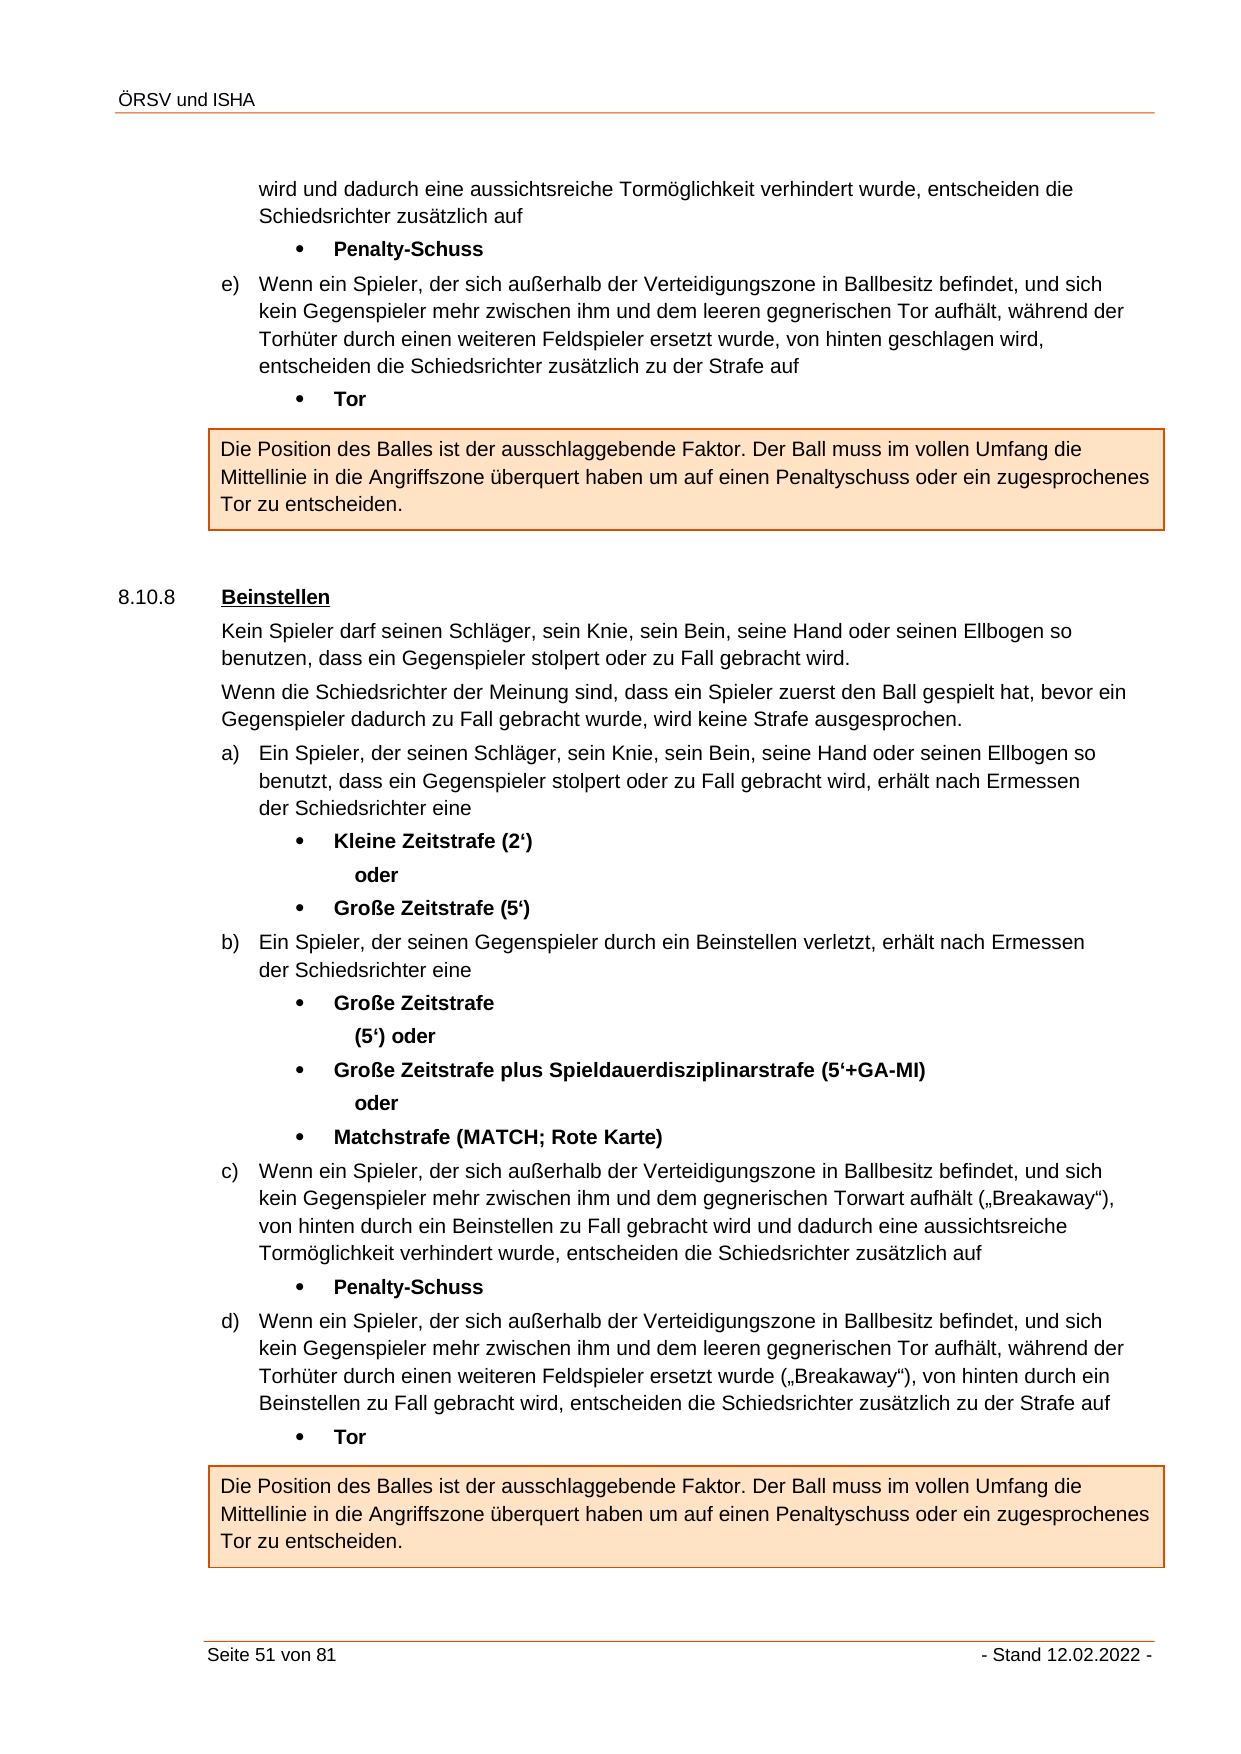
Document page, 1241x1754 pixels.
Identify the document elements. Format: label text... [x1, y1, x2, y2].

text wird und dadurch eine aussichtsreiche Tormöglichkeit verhindert wurde, entscheiden die Schiedsrichter zusätzlich auf [259, 176, 1190, 228]
list Kleine Zeitstrafe (2‘) oder [296, 829, 533, 886]
list Große Zeitstrafe (5‘) oder [296, 991, 531, 1048]
list Beinstellen [118, 584, 1190, 608]
list Ein Spieler, der seinen Gegenspieler durch ein Beinstellen verletzt, erhält nach Ermessen der Schiedsrichter eine [221, 930, 1119, 981]
list Große Zeitstrafe (5‘) [296, 896, 1190, 920]
list Matchstrafe (MATCH; Rote Karte) [296, 1125, 1190, 1149]
list Wenn ein Spieler, der sich außerhalb der Verteidigungszone in Ballbesitz befindet, und sich kein Gegenspieler mehr zwischen ihm und dem gegnerischen Torwart aufhält („Breakaway“), von hinten durch ein Beinstellen zu Fall gebracht wird und dadurch eine aussichtsreiche Tormöglichkeit verhindert wurde, entscheiden die Schiedsrichter zusätzlich auf [221, 1159, 1146, 1265]
list Wenn ein Spieler, der sich außerhalb der Verteidigungszone in Ballbesitz befindet, und sich kein Gegenspieler mehr zwischen ihm und dem leeren gegnerischen Tor aufhält, während der Torhüter durch einen weiteren Feldspieler ersetzt wurde, von hinten geschlagen wird, entscheiden die Schiedsrichter zusätzlich zu der Strafe auf [221, 271, 1146, 378]
list Große Zeitstrafe plus Spieldauerdisziplinarstrafe (5‘+GA-MI) oder [296, 1058, 926, 1115]
list Tor [296, 387, 1190, 411]
list Penalty-Schuss [296, 237, 1190, 261]
text Kein Spieler darf seinen Schläger, sein Knie, sein Bein, seine Hand oder seinen Ellbogen so benutzen, dass ein Gegenspieler stolpert oder zu Fall gebracht wird. [221, 619, 1144, 670]
list Wenn ein Spieler, der sich außerhalb der Verteidigungszone in Ballbesitz befindet, und sich kein Gegenspieler mehr zwischen ihm und dem leeren gegnerischen Tor aufhält, während der Torhüter durch einen weiteren Feldspieler ersetzt wurde („Breakaway“), von hinten durch ein Beinstellen zu Fall gebracht wird, entscheiden die Schiedsrichter zusätzlich zu der Strafe auf [221, 1309, 1146, 1415]
list Ein Spieler, der seinen Schläger, sein Knie, sein Bein, seine Hand oder seinen Ellbogen so benutzt, dass ein Gegenspieler stolpert oder zu Fall gebracht wird, erhält nach Ermessen der Schiedsrichter eine [221, 741, 1115, 820]
list Tor [296, 1425, 1190, 1449]
text Wenn die Schiedsrichter der Meinung sind, dass ein Spieler zuerst den Ball gespielt hat, bevor ein Gegenspieler dadurch zu Fall gebracht wurde, wird keine Strafe ausgesprochen. [221, 680, 1190, 731]
list Penalty-Schuss [296, 1274, 1190, 1298]
